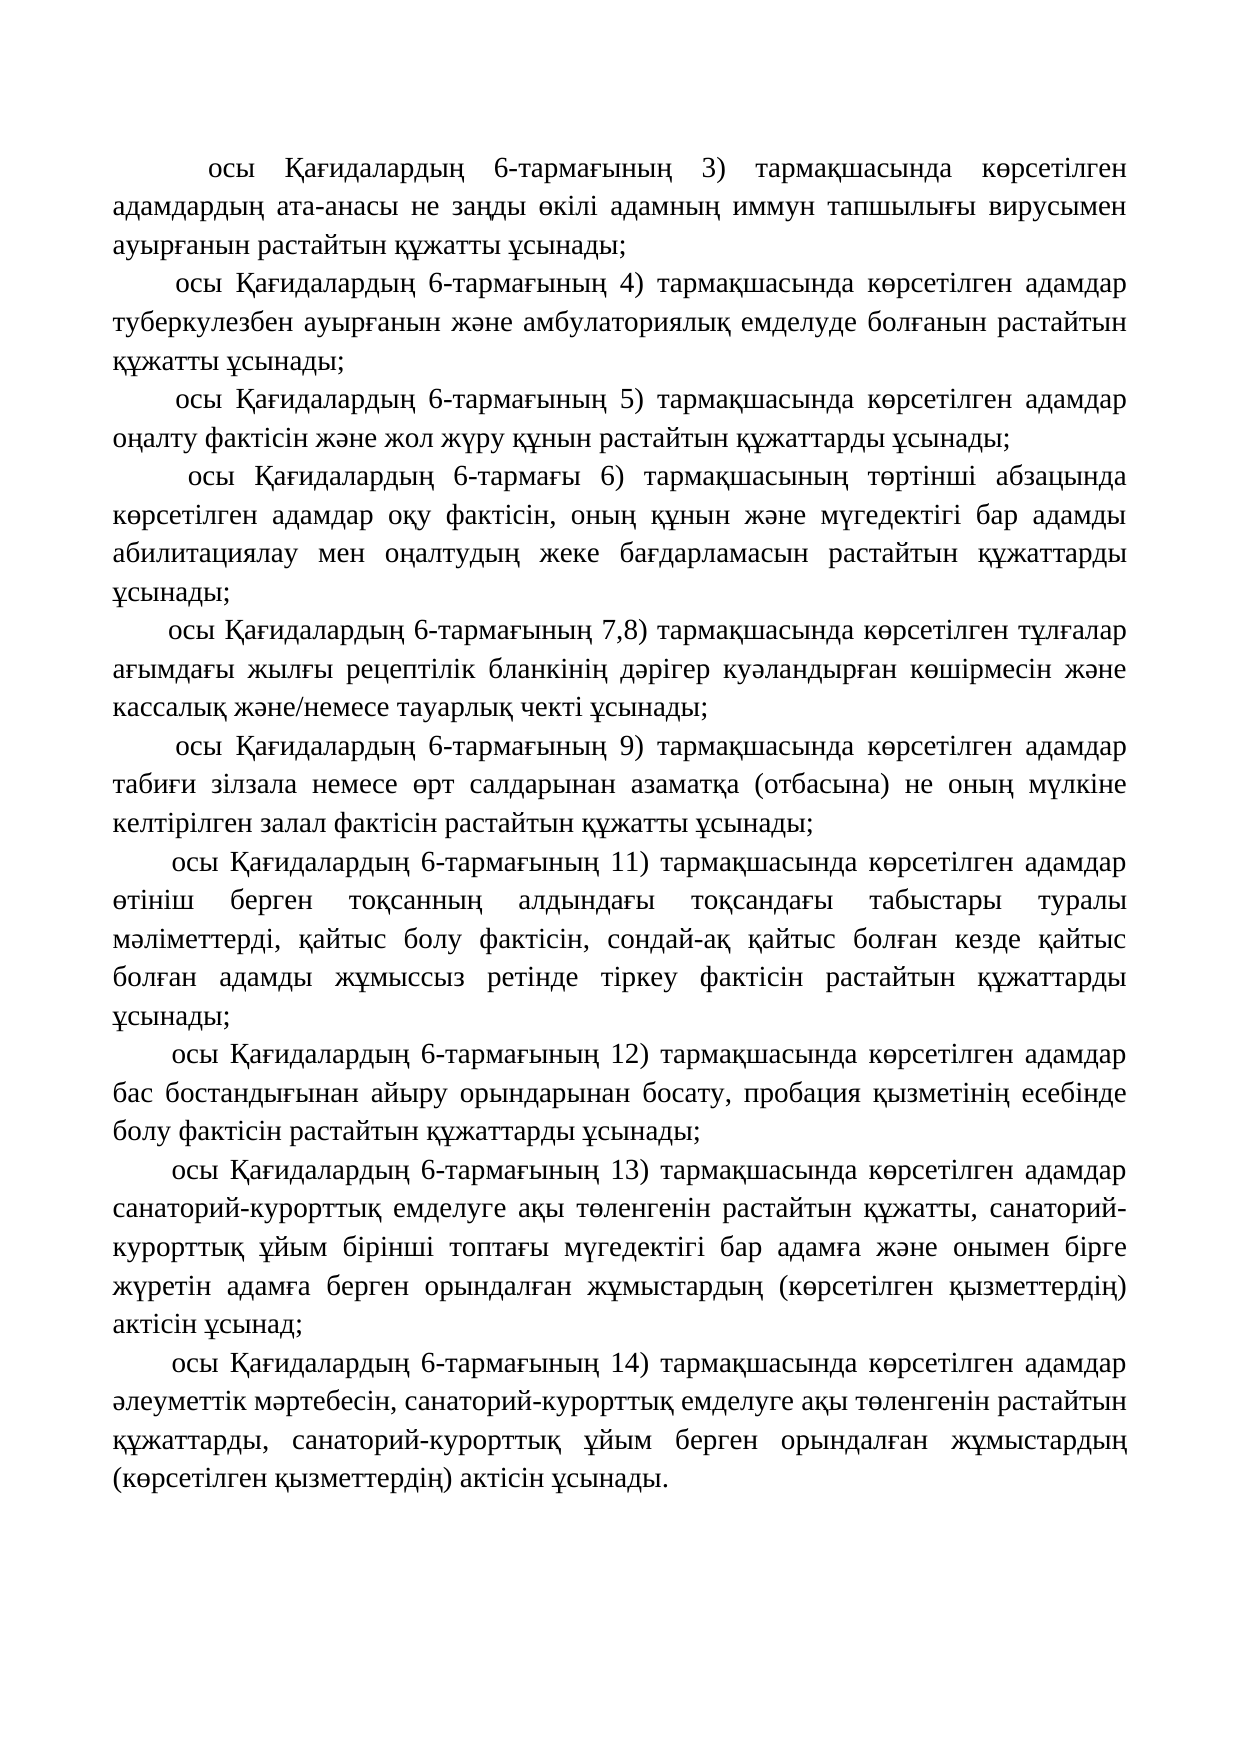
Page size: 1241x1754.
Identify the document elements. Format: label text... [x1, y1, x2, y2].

text осы Қағидалардың 6-тармағының 12) тармақшасында көрсетілген адамдар бас бостандығынан айыру орындарынан босату, пробация қызметінің есебінде болу фактісін растайтын құжаттарды ұсынады; [112, 1036, 1128, 1147]
text осы Қағидалардың 6-тармағының 9) тармақшасында көрсетілген адамдар табиғи зілзала немесе өрт салдарынан азаматқа (отбасына) не оның мүлкіне келтірілген залал фактісін растайтын құжатты ұсынады; [112, 728, 1128, 839]
text осы Қағидалардың 6-тармағының 3) тармақшасында көрсетілген адамдардың ата-анасы не заңды өкілі адамның иммун тапшылығы вирусымен ауырғанын растайтын құжатты ұсынады; [112, 150, 1128, 261]
text осы Қағидалардың 6-тармағының 11) тармақшасында көрсетілген адамдар өтініш берген тоқсанның алдындағы тоқсандағы табыстары туралы мәліметтерді, қайтыс болу фактісін, сондай-ақ қайтыс болған кезде қайтыс болған адамды жұмыссыз ретінде тіркеу фактісін растайтын құжаттарды ұсынады; [112, 844, 1128, 1031]
text осы Қағидалардың 6-тармағының 5) тармақшасында көрсетілген адамдар оңалту фактісін және жол жүру құнын растайтын құжаттарды ұсынады; [112, 381, 1128, 453]
text осы Қағидалардың 6-тармағы 6) тармақшасының төртінші абзацында көрсетілген адамдар оқу фактісін, оның құнын және мүгедектігі бар адамды абилитациялау мен оңалтудың жеке бағдарламасын растайтын құжаттарды ұсынады; [112, 458, 1128, 607]
text осы Қағидалардың 6-тармағының 14) тармақшасында көрсетілген адамдар әлеуметтік мәртебесін, санаторий-курорттық емделуге ақы төленгенін растайтын құжаттарды, санаторий-курорттық ұйым берген орындалған жұмыстардың (көрсетілген қызметтердің) актісін ұсынады. [112, 1345, 1128, 1494]
text осы Қағидалардың 6-тармағының 7,8) тармақшасында көрсетілген тұлғалар ағымдағы жылғы рецептілік бланкінің дәрігер куәландырған көшірмесін және кассалық және/немесе тауарлық чекті ұсынады; [112, 612, 1128, 723]
text осы Қағидалардың 6-тармағының 13) тармақшасында көрсетілген адамдар санаторий-курорттық емделуге ақы төленгенін растайтын құжатты, санаторий-курорттық ұйым бірінші топтағы мүгедектігі бар адамға және онымен бірге жүретін адамға берген орындалған жұмыстардың (көрсетілген қызметтердің) актісін ұсынад; [112, 1152, 1128, 1340]
text осы Қағидалардың 6-тармағының 4) тармақшасында көрсетілген адамдар туберкулезбен ауырғанын және амбулаториялық емделуде болғанын растайтын құжатты ұсынады; [112, 266, 1128, 376]
